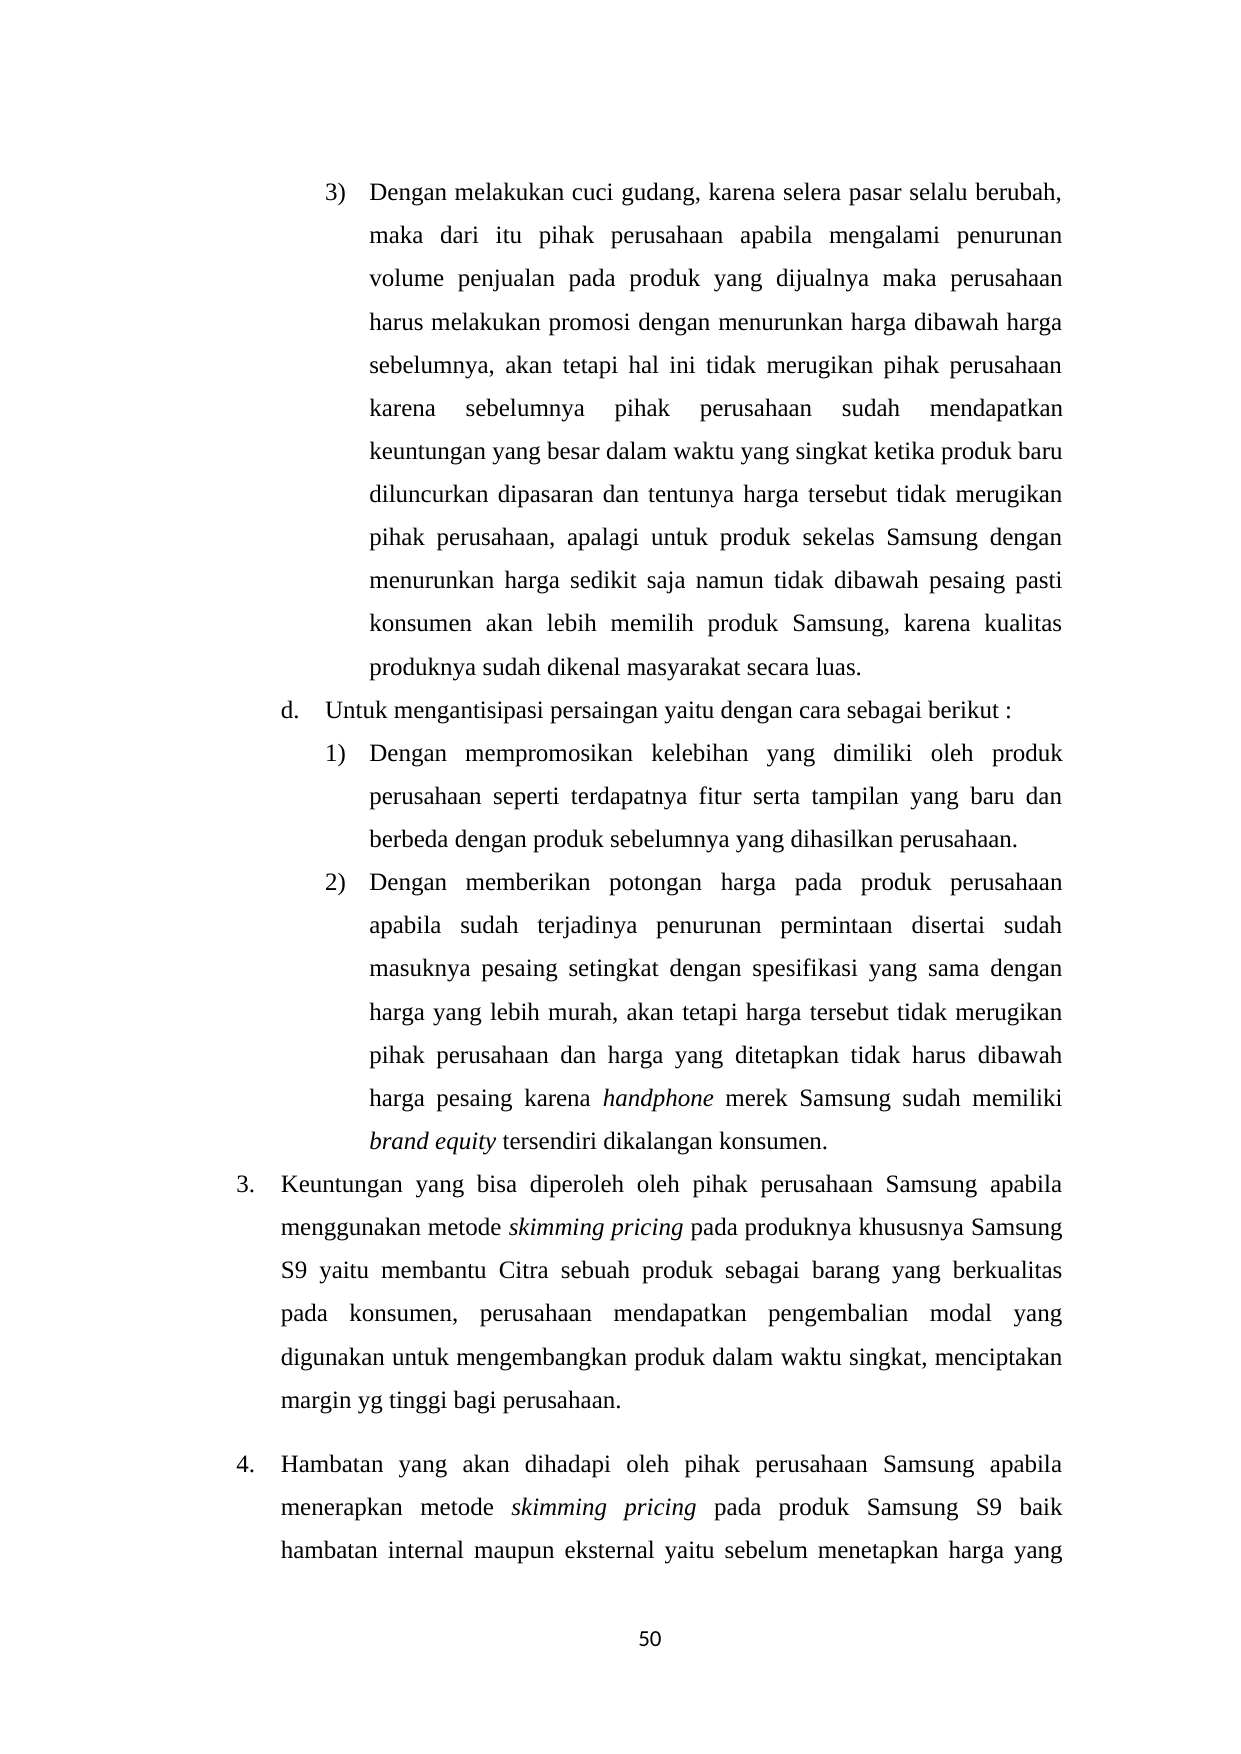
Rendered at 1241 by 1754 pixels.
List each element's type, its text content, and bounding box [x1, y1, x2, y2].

list Untuk mengantisipasi persaingan yaitu dengan cara sebagai berikut : [281, 695, 1063, 723]
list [236, 1449, 1063, 1564]
list Dengan mempromosikan kelebihan yang dimiliki oleh produk perusahaan seperti terdapatnya fitur serta tampilan yang baru dan berbeda dengan produk sebelumnya yang dihasilkan perusahaan. [325, 738, 1063, 853]
list Dengan melakukan cuci gudang, karena selera pasar selalu berubah, maka dari itu pihak perusahaan apabila mengalami penurunan volume penjualan pada produk yang dijualnya maka perusahaan harus melakukan promosi dengan menurunkan harga dibawah harga sebelumnya, akan tetapi hal ini tidak merugikan pihak perusahaan karena sebelumnya pihak perusahaan sudah mendapatkan keuntungan yang besar dalam waktu yang singkat ketika produk baru diluncurkan dipasaran dan tentunya harga tersebut tidak merugikan pihak perusahaan, apalagi untuk produk sekelas Samsung dengan menurunkan harga sedikit saja namun tidak dibawah pesaing pasti konsumen akan lebih memilih produk Samsung, karena kualitas produknya sudah dikenal masyarakat secara luas. [325, 177, 1063, 680]
list Keuntungan yang bisa diperoleh oleh pihak perusahaan Samsung apabila menggunakan metode skimming pricing pada produknya khususnya Samsung S9 yaitu membantu Citra sebuah produk sebagai barang yang berkualitas pada konsumen, perusahaan mendapatkan pengembalian modal yang digunakan untuk mengembangkan produk dalam waktu singkat, menciptakan margin yg tinggi bagi perusahaan. [236, 1169, 1063, 1413]
list Dengan memberikan potongan harga pada produk perusahaan apabila sudah terjadinya penurunan permintaan disertai sudah masuknya pesaing setingkat dengan spesifikasi yang sama dengan harga yang lebih murah, akan tetapi harga tersebut tidak merugikan pihak perusahaan dan harga yang ditetapkan tidak harus dibawah harga pesaing karena handphone merek Samsung sudah memiliki brand equity tersendiri dikalangan konsumen. [325, 867, 1063, 1155]
